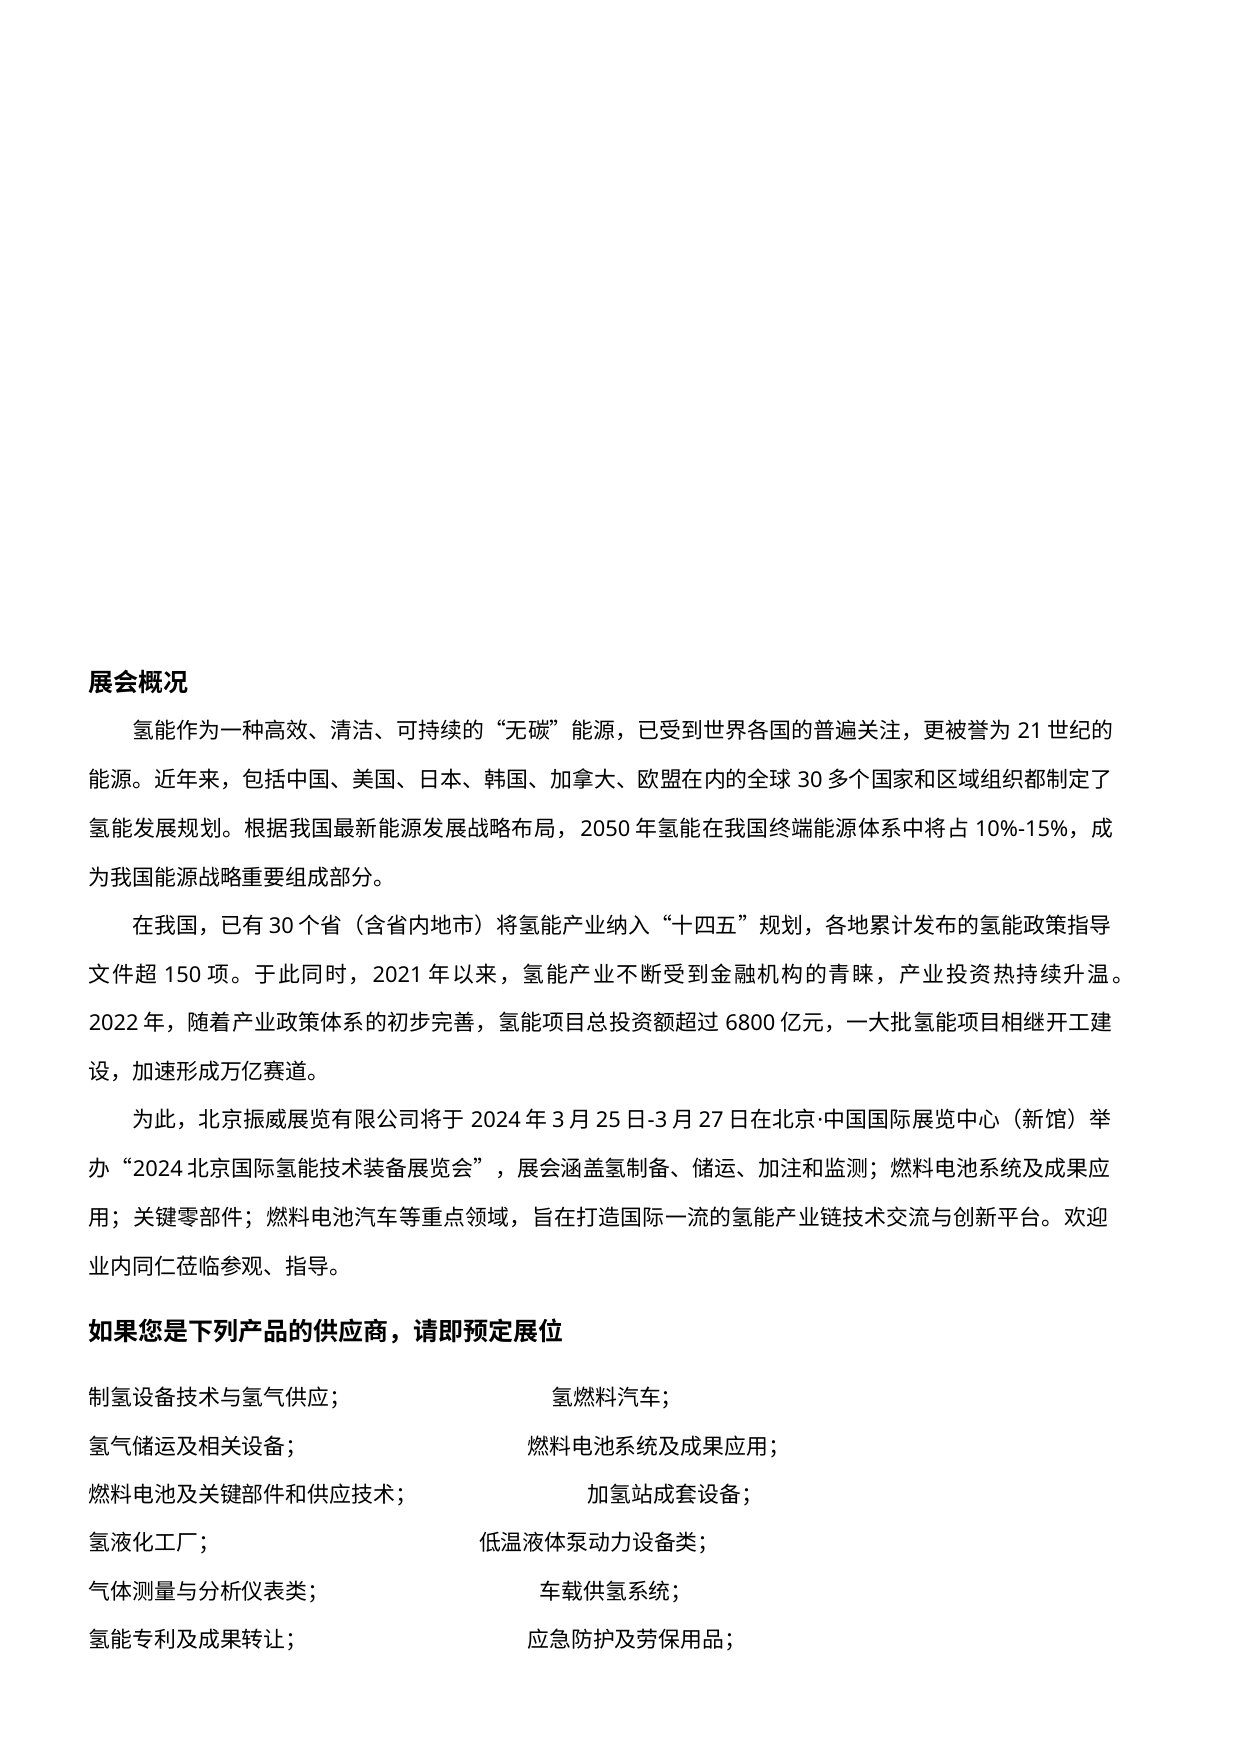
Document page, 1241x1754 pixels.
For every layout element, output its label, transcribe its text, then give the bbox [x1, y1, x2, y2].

text 氢能专利及成果转让； 应急防护及劳保用品； [88, 1622, 1152, 1654]
text 燃料电池及关键部件和供应技术； 加氢站成套设备； [88, 1477, 1152, 1509]
text 在我国，已有30个省（含省内地市）将氢能产业纳入“十四五”规划，各地累计发布的氢能政策指导文件超150项。于此同时，2021年以来，氢能产业不断受到金融机构的青睐，产业投资热持续升温。2022年，随着产业政策体系的初步完善，氢能项目总投资额超过6800亿元，一大批氢能项目相继开工建设，加速形成万亿赛道。 [88, 908, 1113, 1086]
text 如果您是下列产品的供应商，请即预定展位 [88, 1297, 1113, 1362]
text 氢液化工厂； 低温液体泵动力设备类； [88, 1525, 1152, 1557]
text 为此，北京振威展览有限公司将于2024年3月25日-3月27日在北京·中国国际展览中心（新馆）举办“2024北京国际氢能技术装备展览会”，展会涵盖氢制备、储运、加注和监测；燃料电池系统及成果应用；关键零部件；燃料电池汽车等重点领域，旨在打造国际一流的氢能产业链技术交流与创新平台。欢迎业内同仁莅临参观、指导。 [88, 1102, 1113, 1281]
text 氢能作为一种高效、清洁、可持续的“无碳”能源，已受到世界各国的普遍关注，更被誉为21世纪的能源。近年来，包括中国、美国、日本、韩国、加拿大、欧盟在内的全球30多个国家和区域组织都制定了氢能发展规划。根据我国最新能源发展战略布局，2050年氢能在我国终端能源体系中将占10%-15%，成为我国能源战略重要组成部分。 [88, 713, 1113, 892]
text 展会概况 [88, 648, 1075, 713]
text 氢气储运及相关设备； 燃料电池系统及成果应用； [88, 1428, 1152, 1461]
text 制氢设备技术与氢气供应； 氢燃料汽车； [88, 1380, 1152, 1412]
text 气体测量与分析仪表类； 车载供氢系统； [88, 1573, 1152, 1606]
